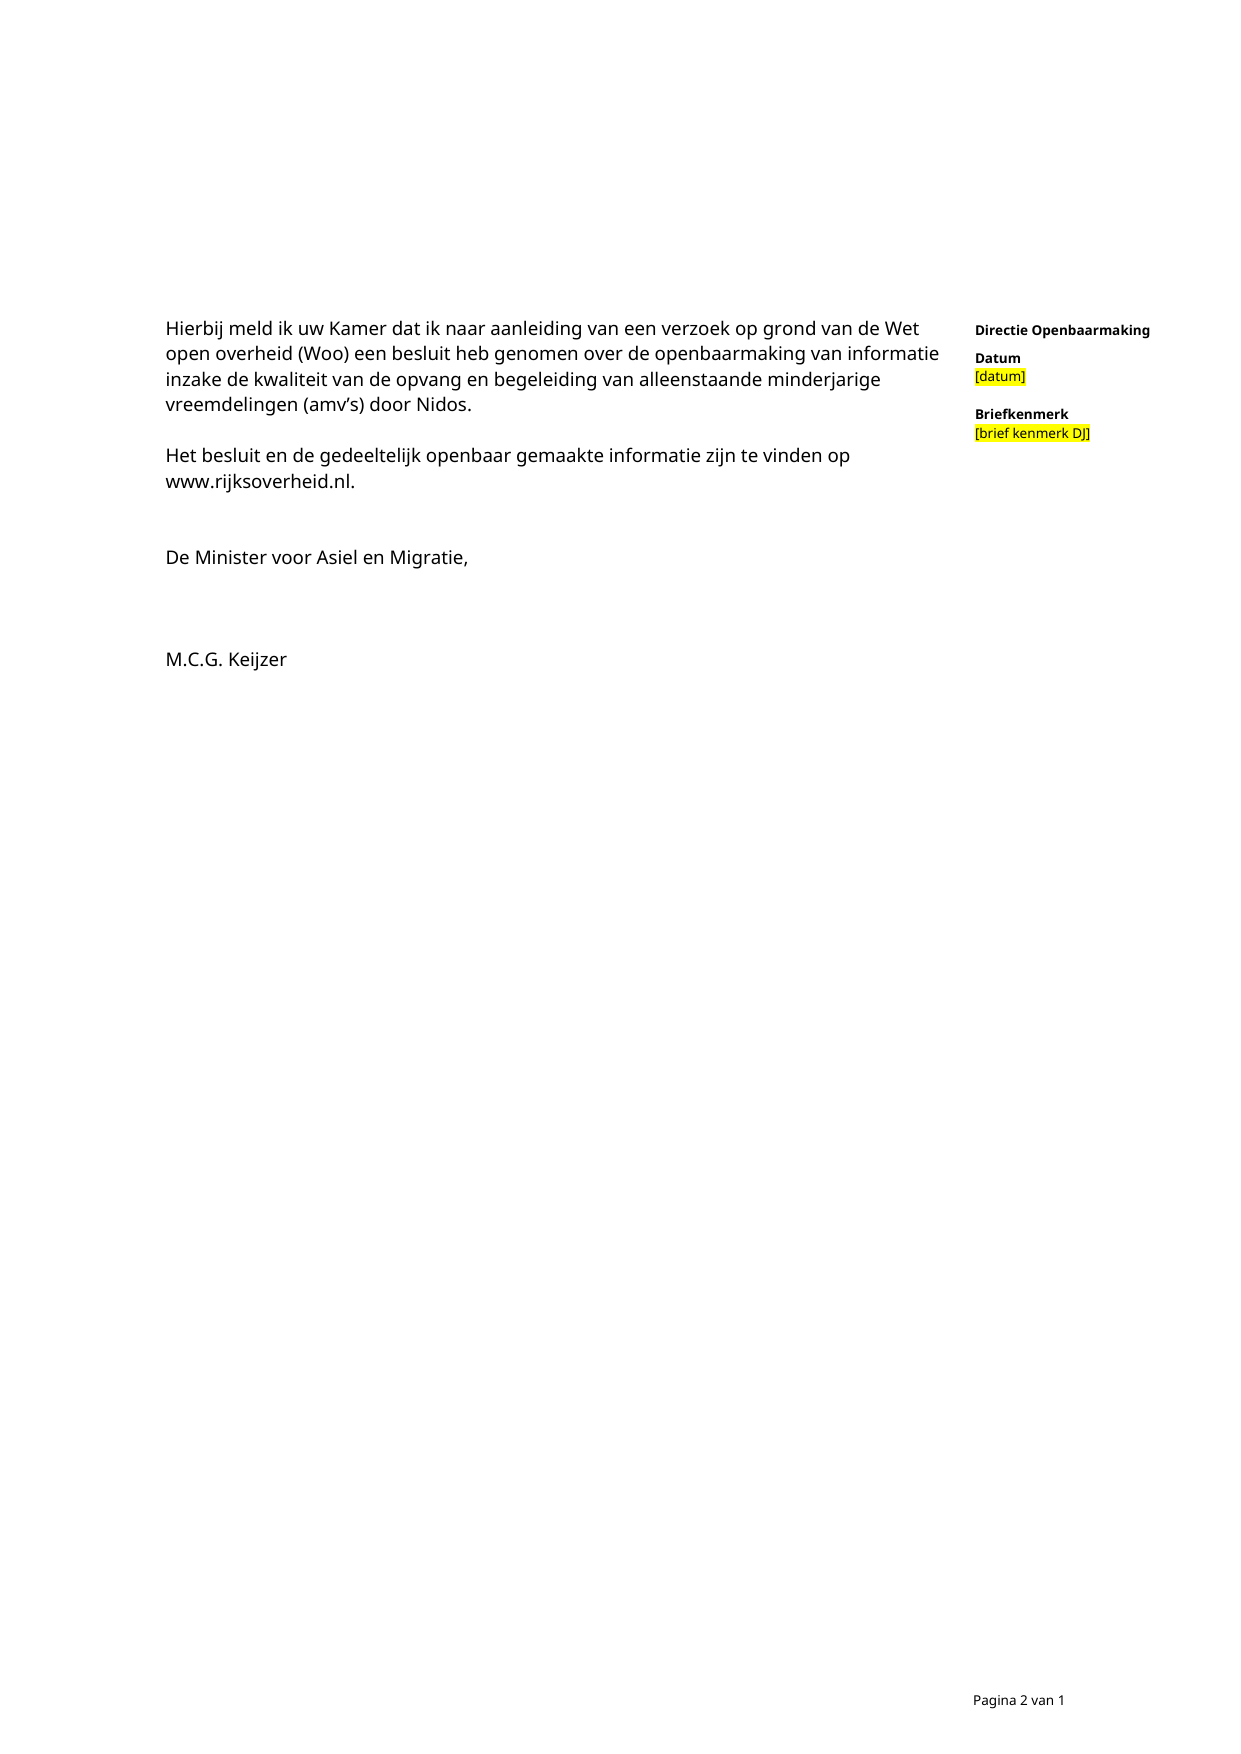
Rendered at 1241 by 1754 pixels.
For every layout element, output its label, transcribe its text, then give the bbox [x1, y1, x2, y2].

text M.C.G. Keijzer [165, 647, 947, 672]
text De Minister voor Asiel en Migratie, [165, 519, 947, 570]
text Het besluit en de gedeeltelijk openbaar gemaakte informatie zijn te vinden op www.rijksoverheid.nl. [165, 443, 947, 494]
text Hierbij meld ik uw Kamer dat ik naar aanleiding van een verzoek op grond van de Wet open overheid (Woo) een besluit heb genomen over de openbaarmaking van informatie inzake de kwaliteit van de opvang en begeleiding van alleenstaande minderjarige vreemdelingen (amv’s) door Nidos. [165, 315, 947, 443]
